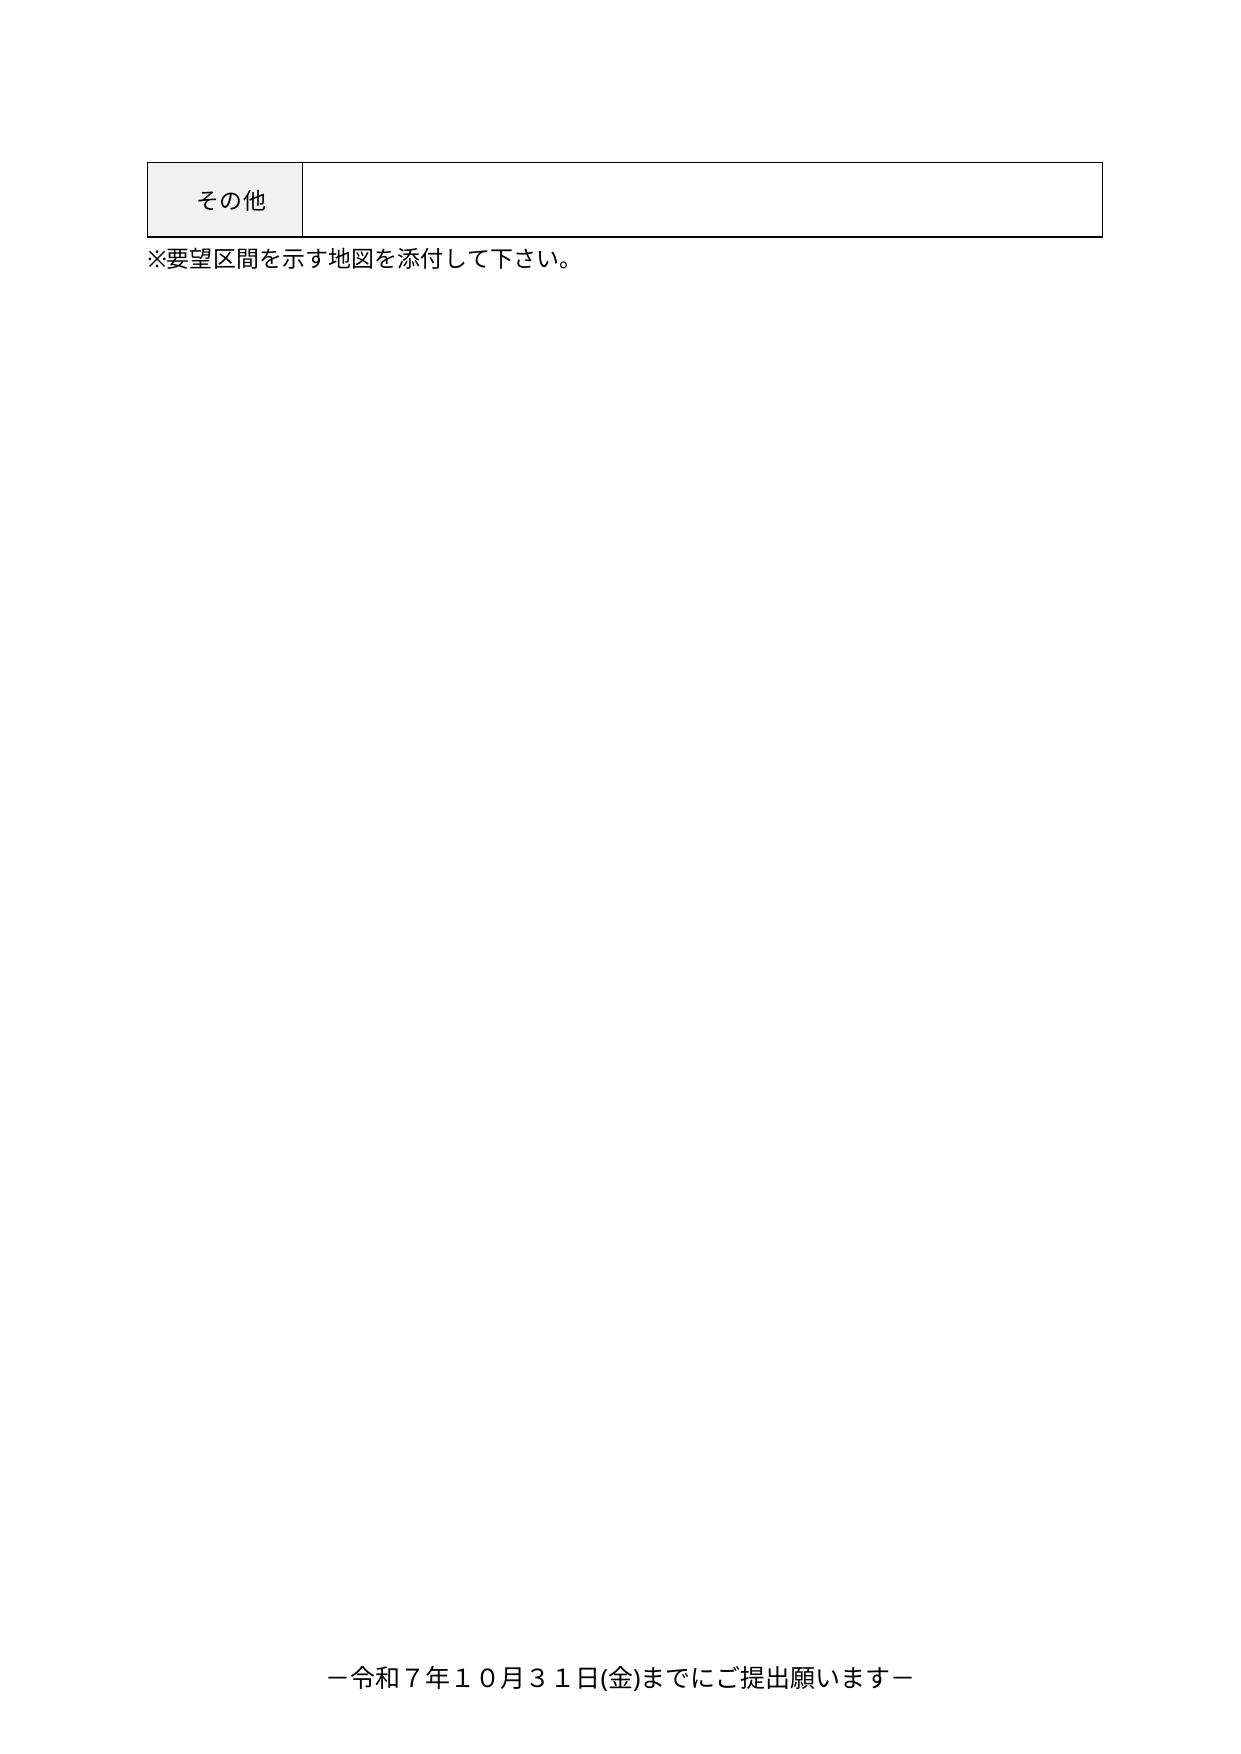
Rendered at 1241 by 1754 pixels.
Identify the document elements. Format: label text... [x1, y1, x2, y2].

text ※要望区間を示す地図を添付して下さい。 [147, 238, 1093, 275]
table_cell その他 [148, 163, 302, 236]
table_cell [303, 163, 1102, 236]
